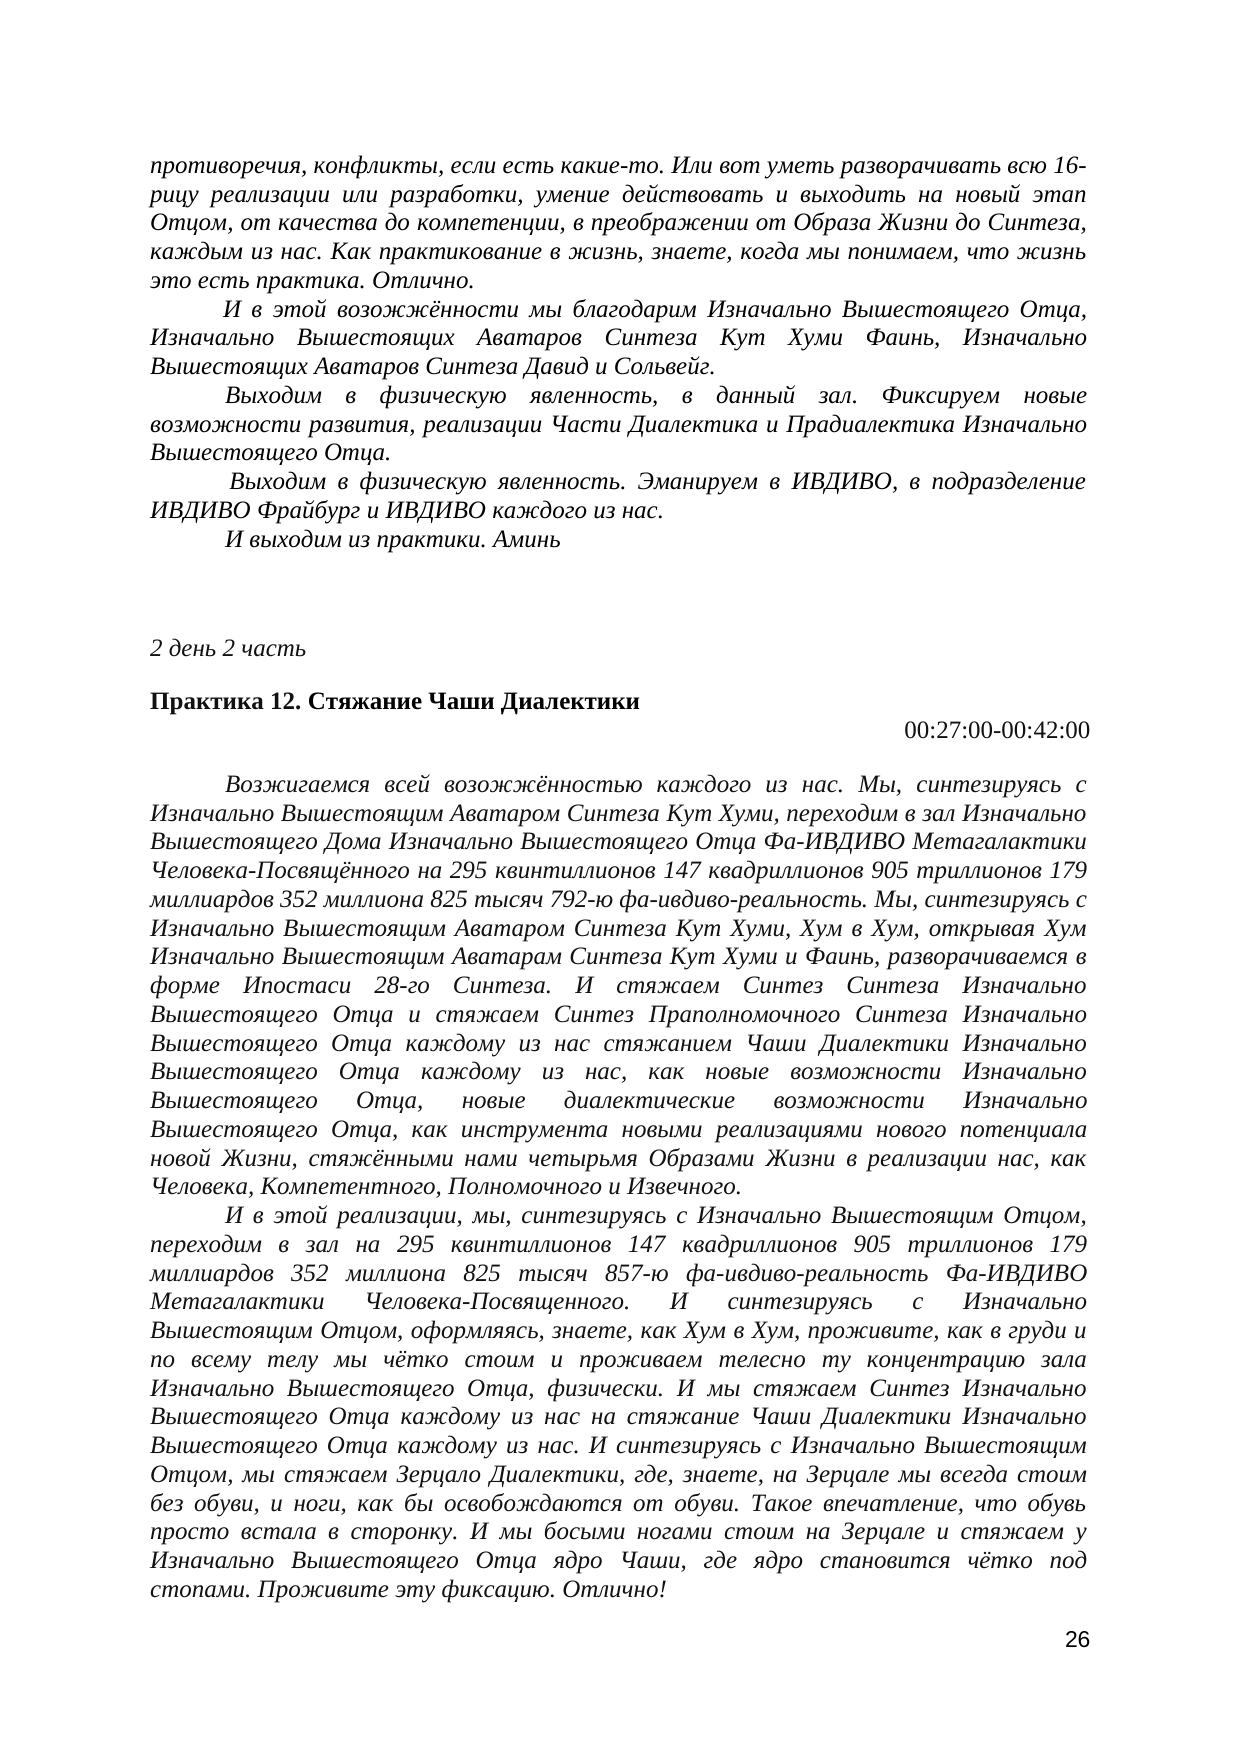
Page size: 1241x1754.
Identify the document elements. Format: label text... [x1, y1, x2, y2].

text Возжигаемся всей возожжённостью каждого из нас. Мы, синтезируясь с Изначально Вышестоящим Аватаром Синтеза Кут Хуми, переходим в зал Изначально Вышестоящего Дома Изначально Вышестоящего Отца Фа-ИВДИВО Метагалактики Человека-Посвящённого на 295 квинтиллионов 147 квадриллионов 905 триллионов 179 миллиардов 352 миллиона 825 тысяч 792-ю фа-ивдиво-реальность. Мы, синтезируясь с Изначально Вышестоящим Аватаром Синтеза Кут Хуми, Хум в Хум, открывая Хум Изначально Вышестоящим Аватарам Синтеза Кут Хуми и Фаинь, разворачиваемся в форме Ипостаси 28-го Синтеза. И стяжаем Синтез Синтеза Изначально Вышестоящего Отца и стяжаем Синтез Праполномочного Синтеза Изначально Вышестоящего Отца каждому из нас стяжанием Чаши Диалектики Изначально Вышестоящего Отца каждому из нас, как новые возможности Изначально Вышестоящего Отца, новые диалектические возможности Изначально Вышестоящего Отца, как инструмента новыми реализациями нового потенциала новой Жизни, стяжёнными нами четырьмя Образами Жизни в реализации нас, как Человека, Компетентного, Полномочного и Извечного. [150, 769, 1090, 1200]
text И выходим из практики. Аминь [150, 524, 1090, 552]
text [150, 150, 1090, 294]
text Практика 12. Стяжание Чаши Диалектики [150, 686, 1090, 715]
text И в этой реализации, мы, синтезируясь с Изначально Вышестоящим Отцом, переходим в зал на 295 квинтиллионов 147 квадриллионов 905 триллионов 179 миллиардов 352 миллиона 825 тысяч 857-ю фа-ивдиво-реальность Фа-ИВДИВО Метагалактики Человека-Посвященного. И синтезируясь с Изначально Вышестоящим Отцом, оформляясь, знаете, как Хум в Хум, проживите, как в груди и по всему телу мы чётко стоим и проживаем телесно ту концентрацию зала Изначально Вышестоящего Отца, физически. И мы стяжаем Синтез Изначально Вышестоящего Отца каждому из нас на стяжание Чаши Диалектики Изначально Вышестоящего Отца каждому из нас. И синтезируясь с Изначально Вышестоящим Отцом, мы стяжаем Зерцало Диалектики, где, знаете, на Зерцале мы всегда стоим без обуви, и ноги, как бы освобождаются от обуви. Такое впечатление, что обувь просто встала в сторонку. И мы босыми ногами стоим на Зерцале и стяжаем у Изначально Вышестоящего Отца ядро Чаши, где ядро становится чётко под стопами. Проживите эту фиксацию. Отлично! [150, 1200, 1090, 1603]
text Выходим в физическую явленность, в данный зал. Фиксируем новые возможности развития, реализации Части Диалектика и Прадиалектика Изначально Вышестоящего Отца. [150, 380, 1090, 466]
text Выходим в физическую явленность. Эманируем в ИВДИВО, в подразделение ИВДИВО Фрайбург и ИВДИВО каждого из нас. [150, 466, 1090, 524]
text 2 день 2 часть [150, 633, 1090, 661]
text 00:27:00-00:42:00 [150, 715, 1090, 744]
text И в этой возожжённости мы благодарим Изначально Вышестоящего Отца, Изначально Вышестоящих Аватаров Синтеза Кут Хуми Фаинь, Изначально Вышестоящих Аватаров Синтеза Давид и Сольвейг. [150, 294, 1090, 380]
